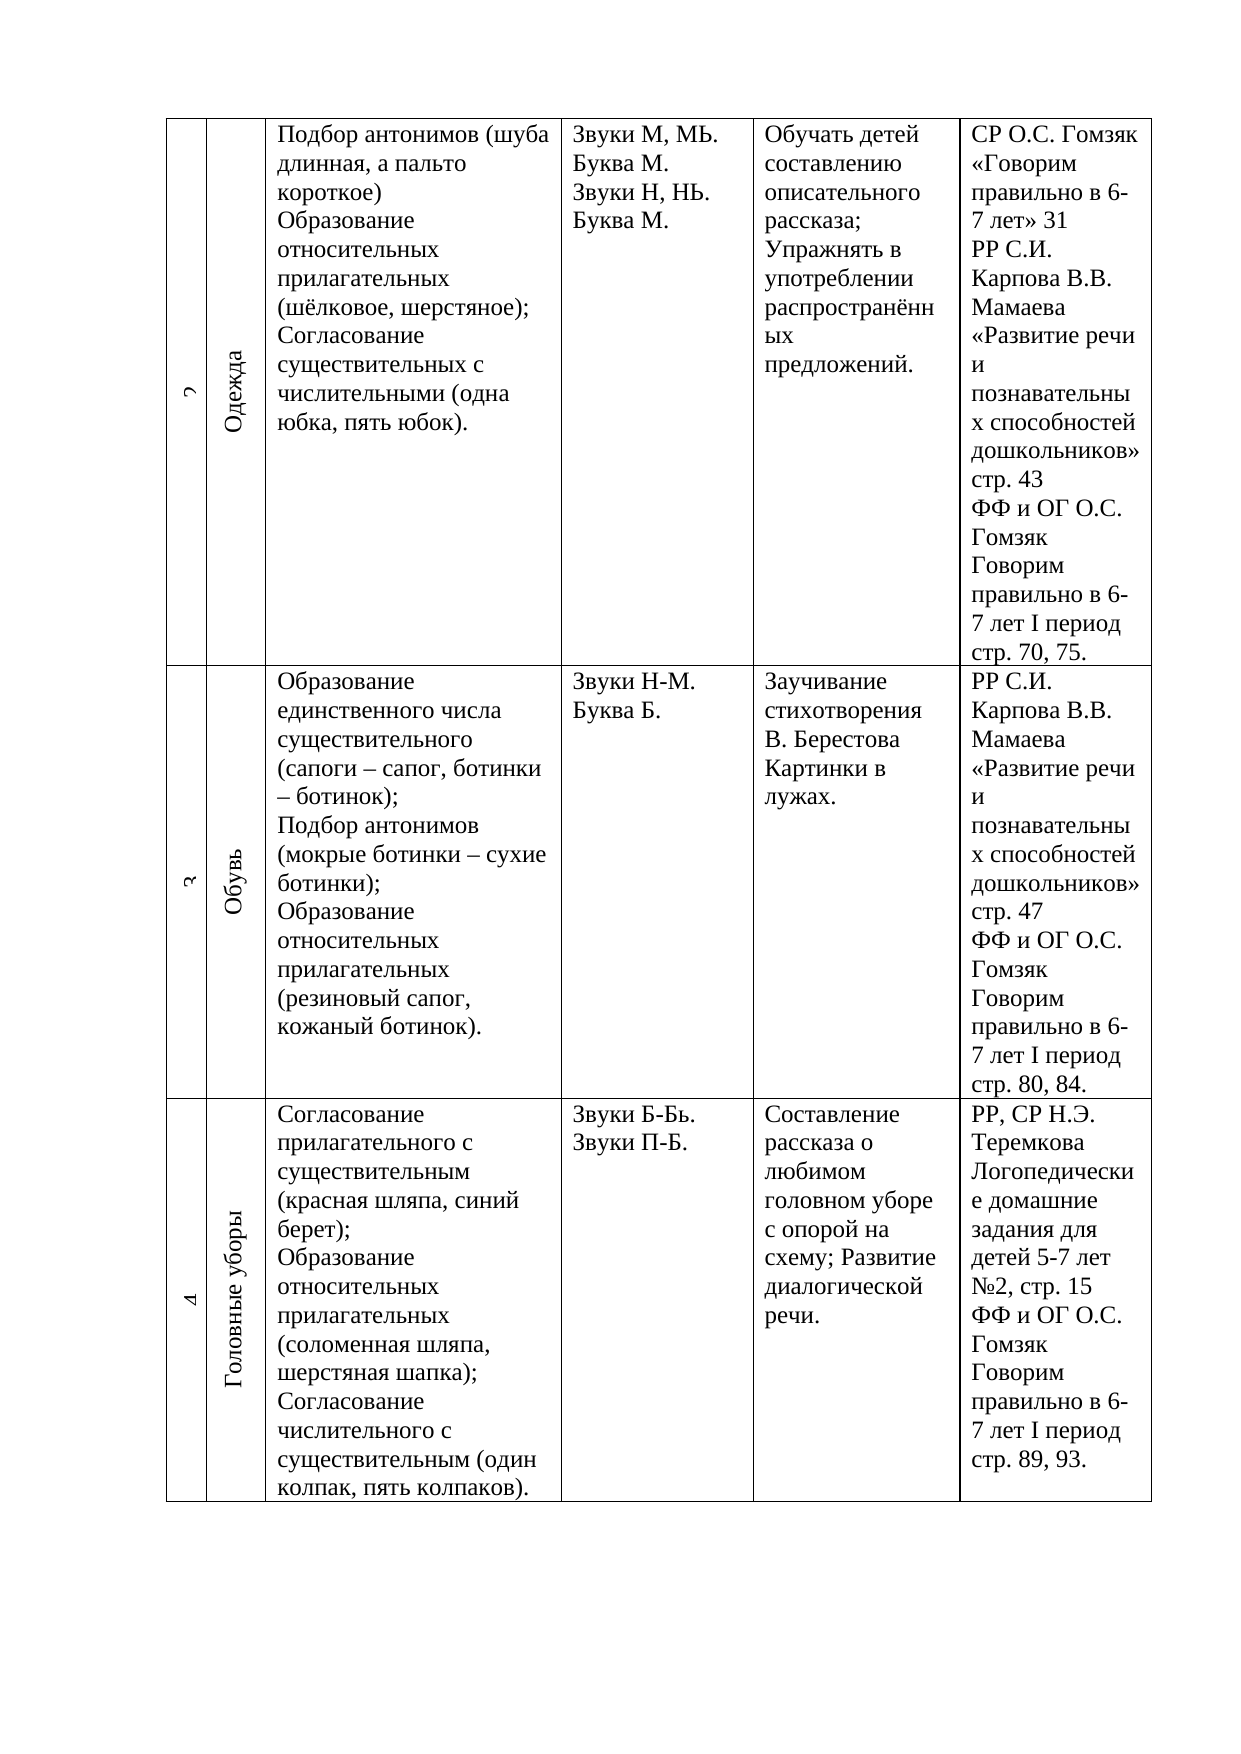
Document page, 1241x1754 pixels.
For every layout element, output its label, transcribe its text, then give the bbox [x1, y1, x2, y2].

table_cell 2 [167, 119, 206, 665]
table_cell Одежда [207, 119, 265, 665]
table_cell РР С.И. Карпова В.В. Мамаева «Развитие речи и познавательных способностей дошкольников» стр. 47 ФФ и ОГ О.С. Гомзяк Говорим правильно в 6-7 лет I период стр. 80, 84. [961, 666, 1151, 1098]
table_cell Звуки М, МЬ. Буква М. Звуки Н, НЬ. Буква М. [562, 119, 753, 665]
table_cell Головные уборы [207, 1099, 265, 1501]
table_cell Обучать детей составлению описательного рассказа; Упражнять в употреблении распространённых предложений. [754, 119, 959, 665]
table_cell Звуки Н-М. Буква Б. [562, 666, 753, 1098]
table_cell Согласование прилагательного с существительным (красная шляпа, синий берет); Образование относительных прилагательных (соломенная шляпа, шерстяная шапка); Согласование числительного с существительным (один колпак, пять колпаков). [266, 1099, 561, 1501]
table_cell РР, СР Н.Э. Теремкова Логопедические домашние задания для детей 5-7 лет №2, стр. 15 ФФ и ОГ О.С. Гомзяк Говорим правильно в 6-7 лет I период стр. 89, 93. [961, 1099, 1151, 1501]
table_cell Составление рассказа о любимом головном уборе с опорой на схему; Развитие диалогической речи. [754, 1099, 959, 1501]
table_cell 3 [167, 666, 206, 1098]
table_cell Подбор антонимов (шуба длинная, а пальто короткое) Образование относительных прилагательных (шёлковое, шерстяное); Согласование существительных с числительными (одна юбка, пять юбок). [266, 119, 561, 665]
table_cell СР О.С. Гомзяк «Говорим правильно в 6-7 лет» 31 РР С.И. Карпова В.В. Мамаева «Развитие речи и познавательных способностей дошкольников» стр. 43 ФФ и ОГ О.С. Гомзяк Говорим правильно в 6-7 лет I период стр. 70, 75. [961, 119, 1151, 665]
table_cell Заучивание стихотворения В. Берестова Картинки в лужах. [754, 666, 959, 1098]
table_cell 4 [167, 1099, 206, 1501]
table_cell Обувь [207, 666, 265, 1098]
table_cell Образование единственного числа существительного (сапоги – сапог, ботинки – ботинок); Подбор антонимов (мокрые ботинки – сухие ботинки); Образование относительных прилагательных (резиновый сапог, кожаный ботинок). [266, 666, 561, 1098]
table_cell Звуки Б-Бь. Звуки П-Б. [562, 1099, 753, 1501]
